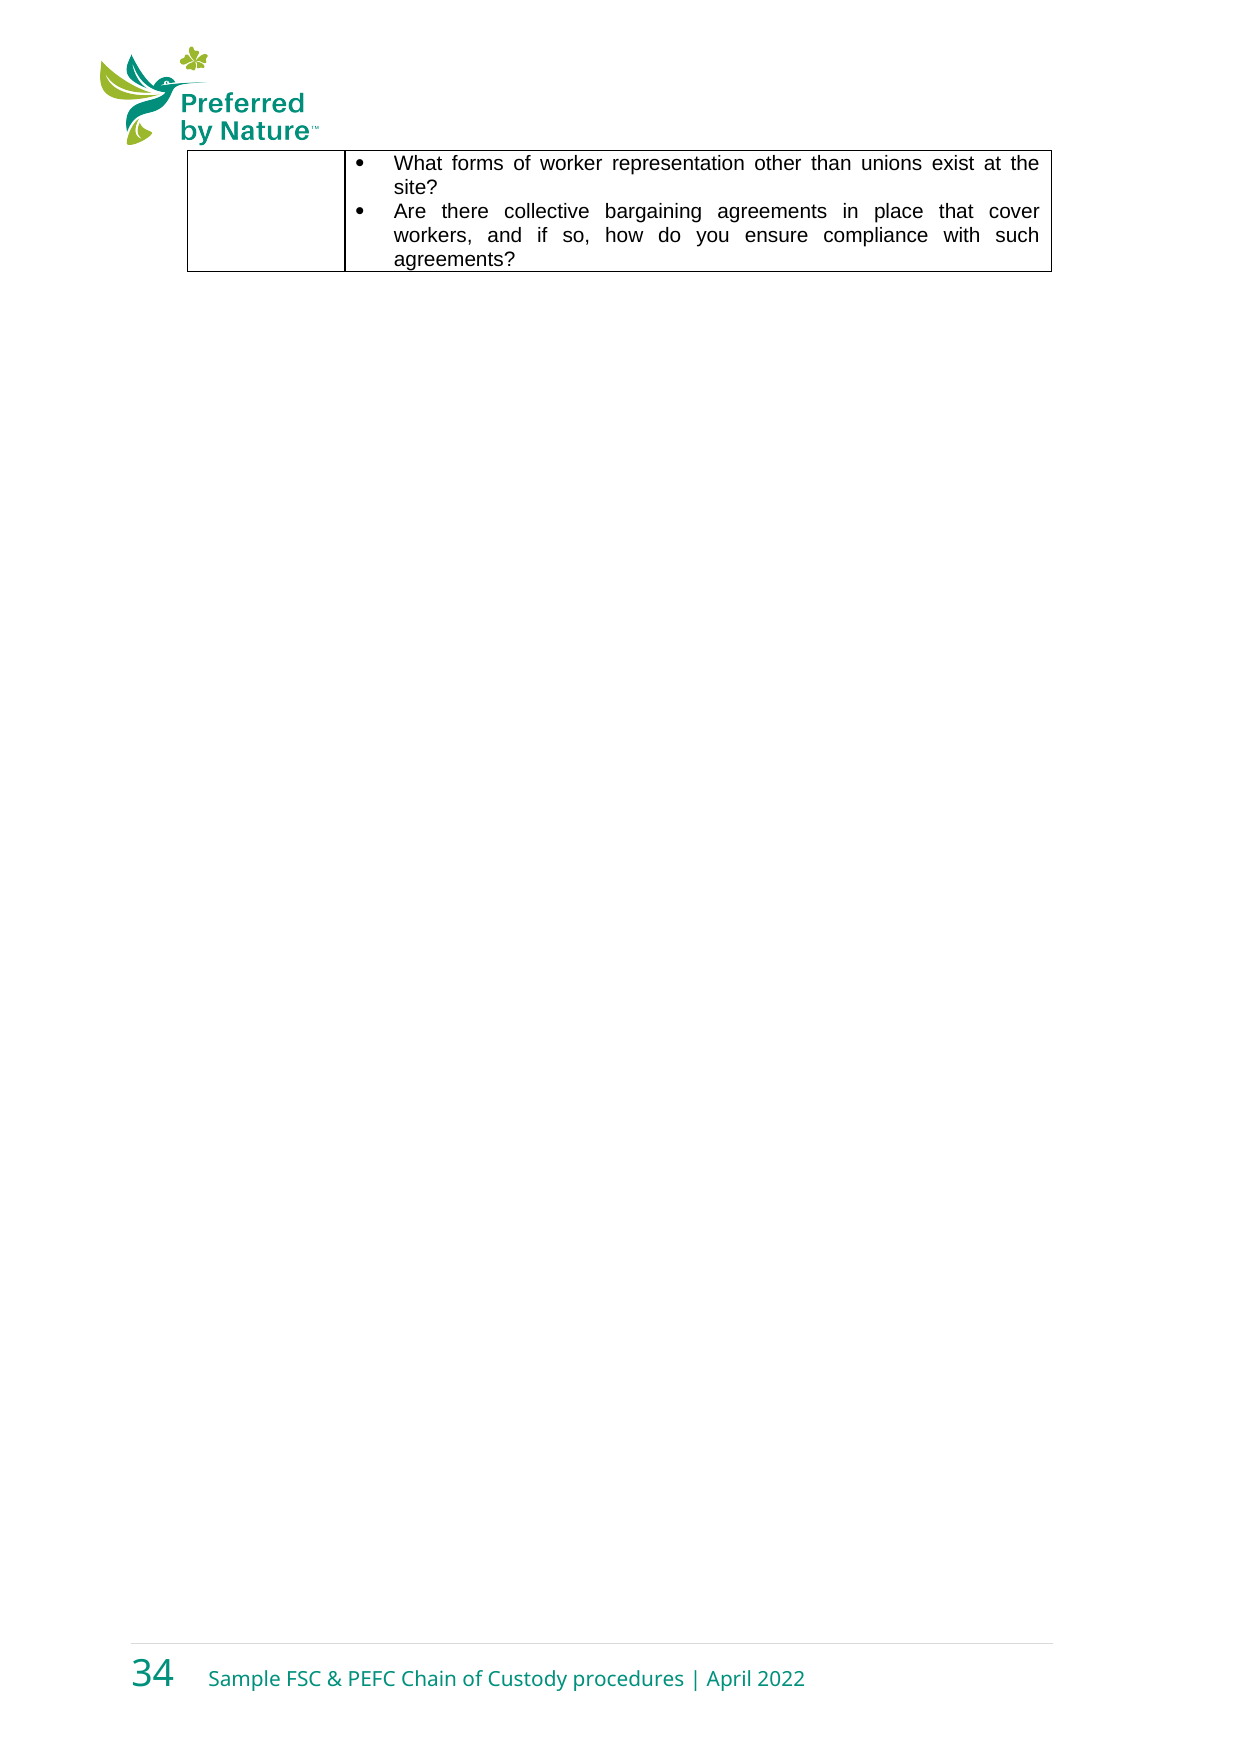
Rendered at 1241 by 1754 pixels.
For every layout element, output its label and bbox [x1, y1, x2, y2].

picture [72, 18, 348, 173]
table_cell [346, 151, 1051, 271]
table_cell [188, 151, 344, 271]
